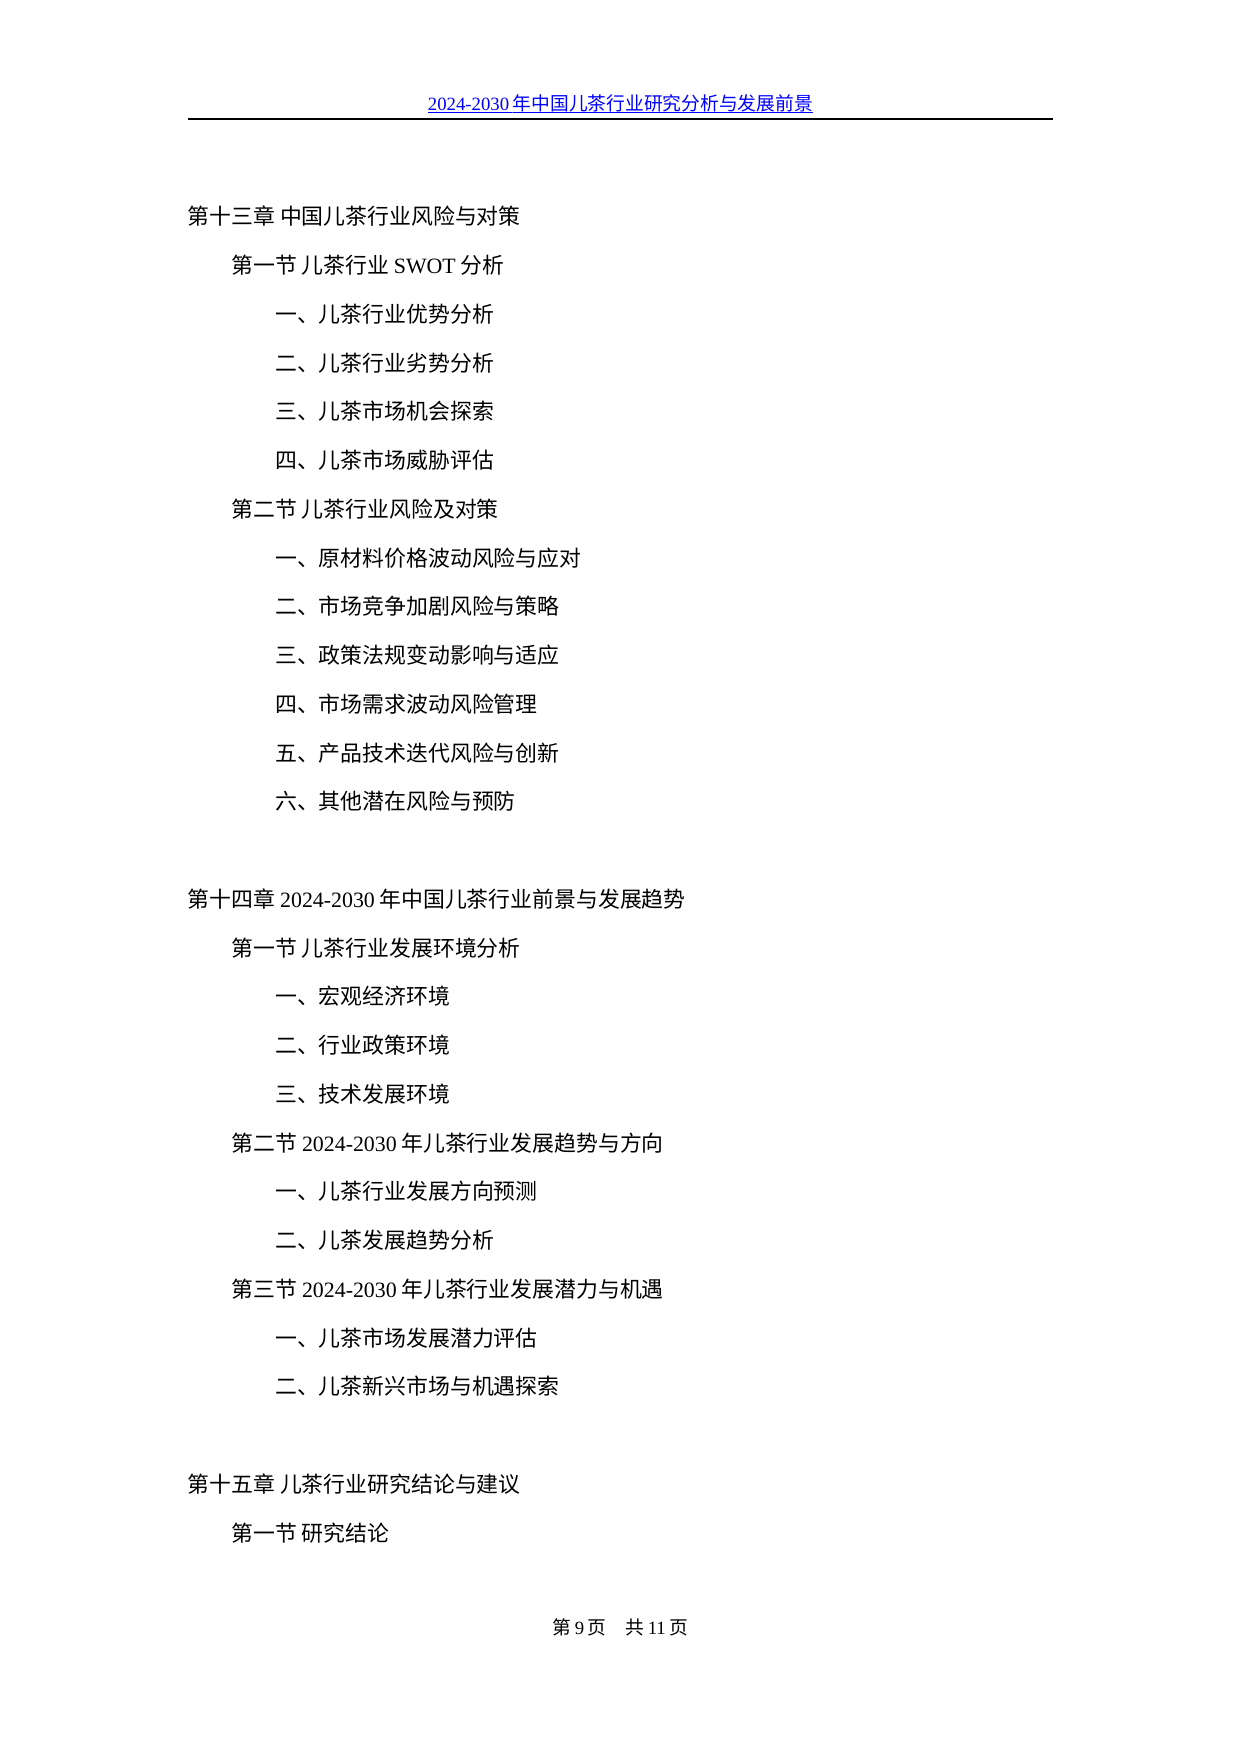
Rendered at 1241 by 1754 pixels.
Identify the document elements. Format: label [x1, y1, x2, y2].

text [187, 150, 1053, 1548]
